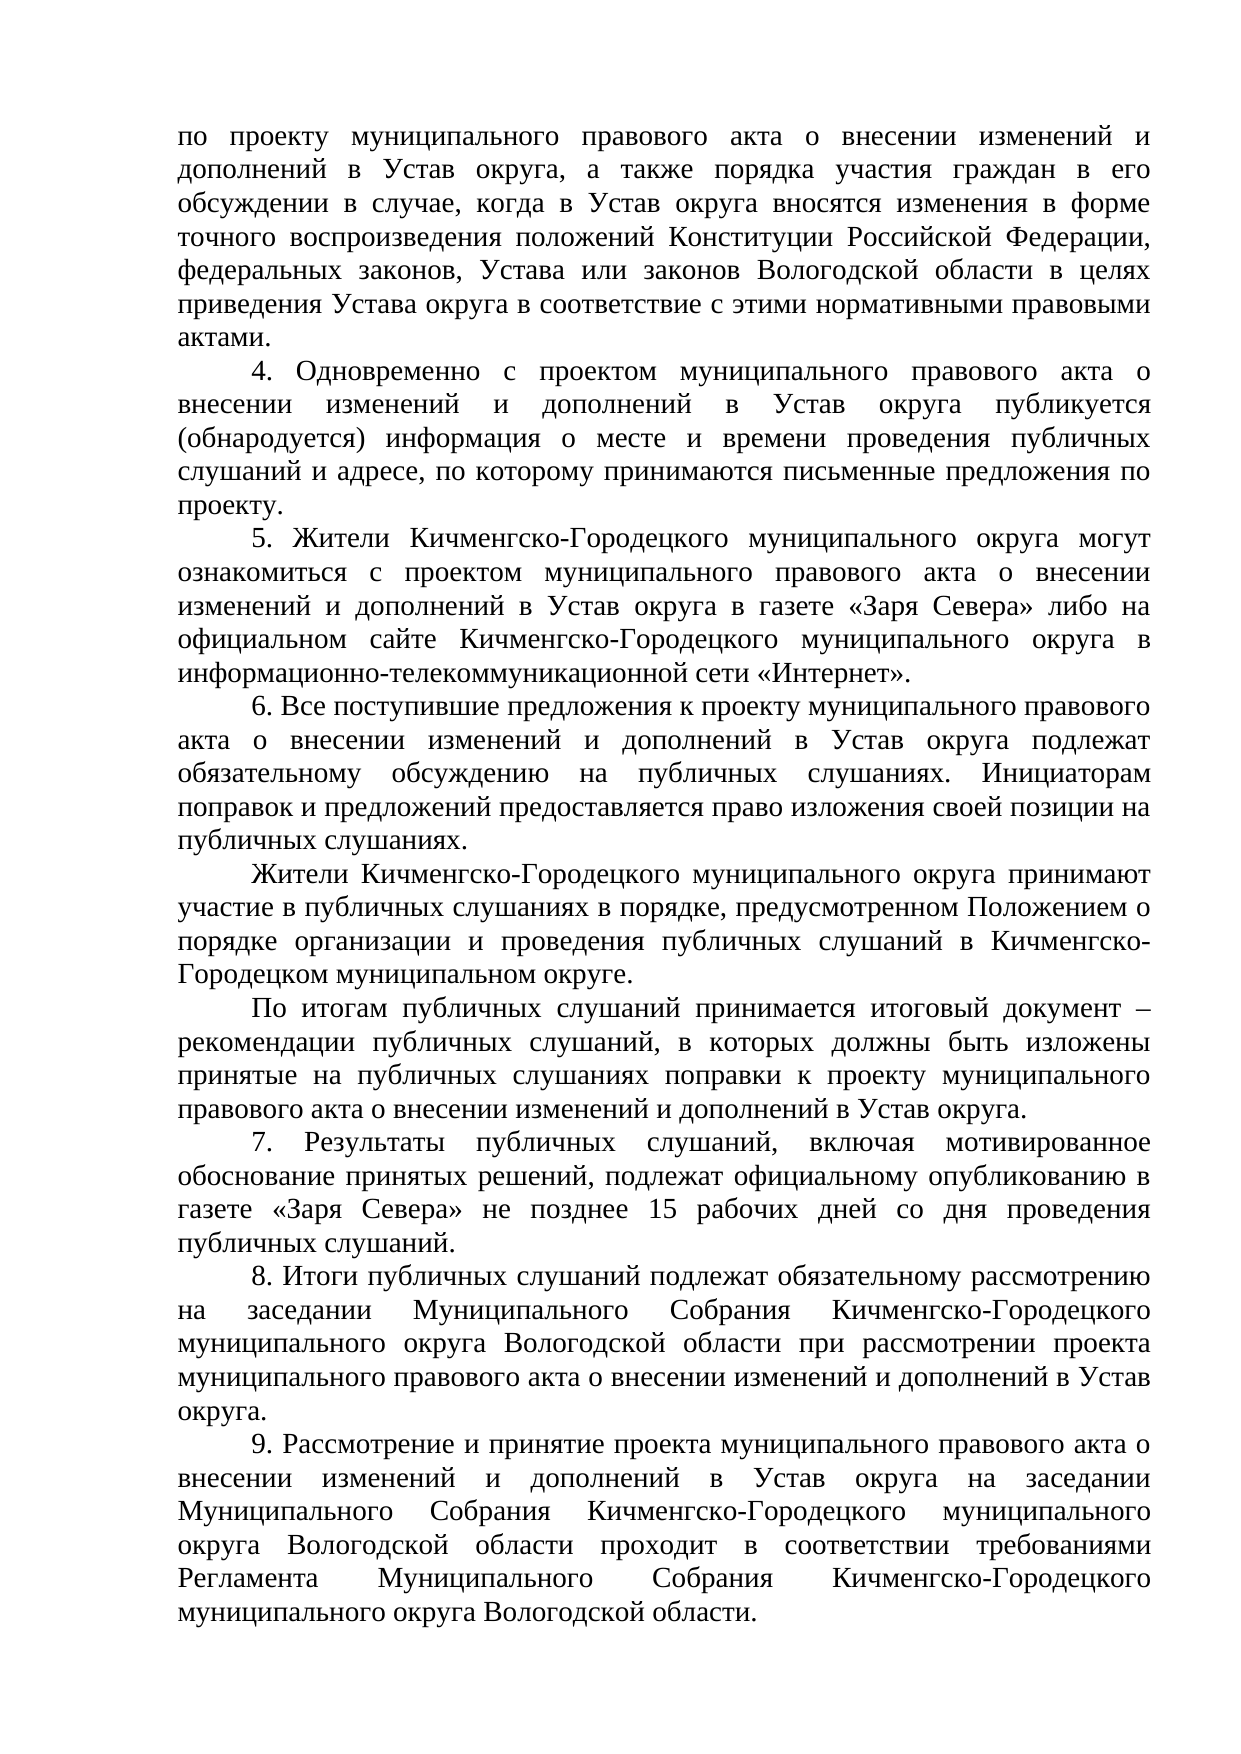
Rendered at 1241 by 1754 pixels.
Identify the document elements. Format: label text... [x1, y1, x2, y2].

text По итогам публичных слушаний принимается итоговый документ – рекомендации публичных слушаний, в которых должны быть изложены принятые на публичных слушаниях поправки к проекту муниципального правового акта о внесении изменений и дополнений в Устав округа. [177, 990, 1152, 1124]
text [177, 118, 1152, 353]
text 4. Одновременно с проектом муниципального правового акта о внесении изменений и дополнений в Устав округа публикуется (обнародуется) информация о месте и времени проведения публичных слушаний и адресе, по которому принимаются письменные предложения по проекту. [177, 353, 1152, 521]
text 9. Рассмотрение и принятие проекта муниципального правового акта о внесении изменений и дополнений в Устав округа на заседании Муниципального Собрания Кичменгско-Городецкого муниципального округа Вологодской области проходит в соответствии требованиями Регламента Муниципального Собрания Кичменгско-Городецкого муниципального округа Вологодской области. [177, 1426, 1152, 1627]
text 6. Все поступившие предложения к проекту муниципального правового акта о внесении изменений и дополнений в Устав округа подлежат обязательному обсуждению на публичных слушаниях. Инициаторам поправок и предложений предоставляется право изложения своей позиции на публичных слушаниях. [177, 688, 1152, 856]
text 8. Итоги публичных слушаний подлежат обязательному рассмотрению на заседании Муниципального Собрания Кичменгско-Городецкого муниципального округа Вологодской области при рассмотрении проекта муниципального правового акта о внесении изменений и дополнений в Устав округа. [177, 1258, 1152, 1426]
text Жители Кичменгско-Городецкого муниципального округа принимают участие в публичных слушаниях в порядке, предусмотренном Положением о порядке организации и проведения публичных слушаний в Кичменгско-Городецком муниципальном округе. [177, 856, 1152, 990]
text 7. Результаты публичных слушаний, включая мотивированное обоснование принятых решений, подлежат официальному опубликованию в газете «Заря Севера» не позднее 15 рабочих дней со дня проведения публичных слушаний. [177, 1124, 1152, 1258]
text 5. Жители Кичменгско-Городецкого муниципального округа могут ознакомиться с проектом муниципального правового акта о внесении изменений и дополнений в Устав округа в газете «Заря Севера» либо на официальном сайте Кичменгско-Городецкого муниципального округа в информационно-телекоммуникационной сети «Интернет». [177, 521, 1152, 688]
